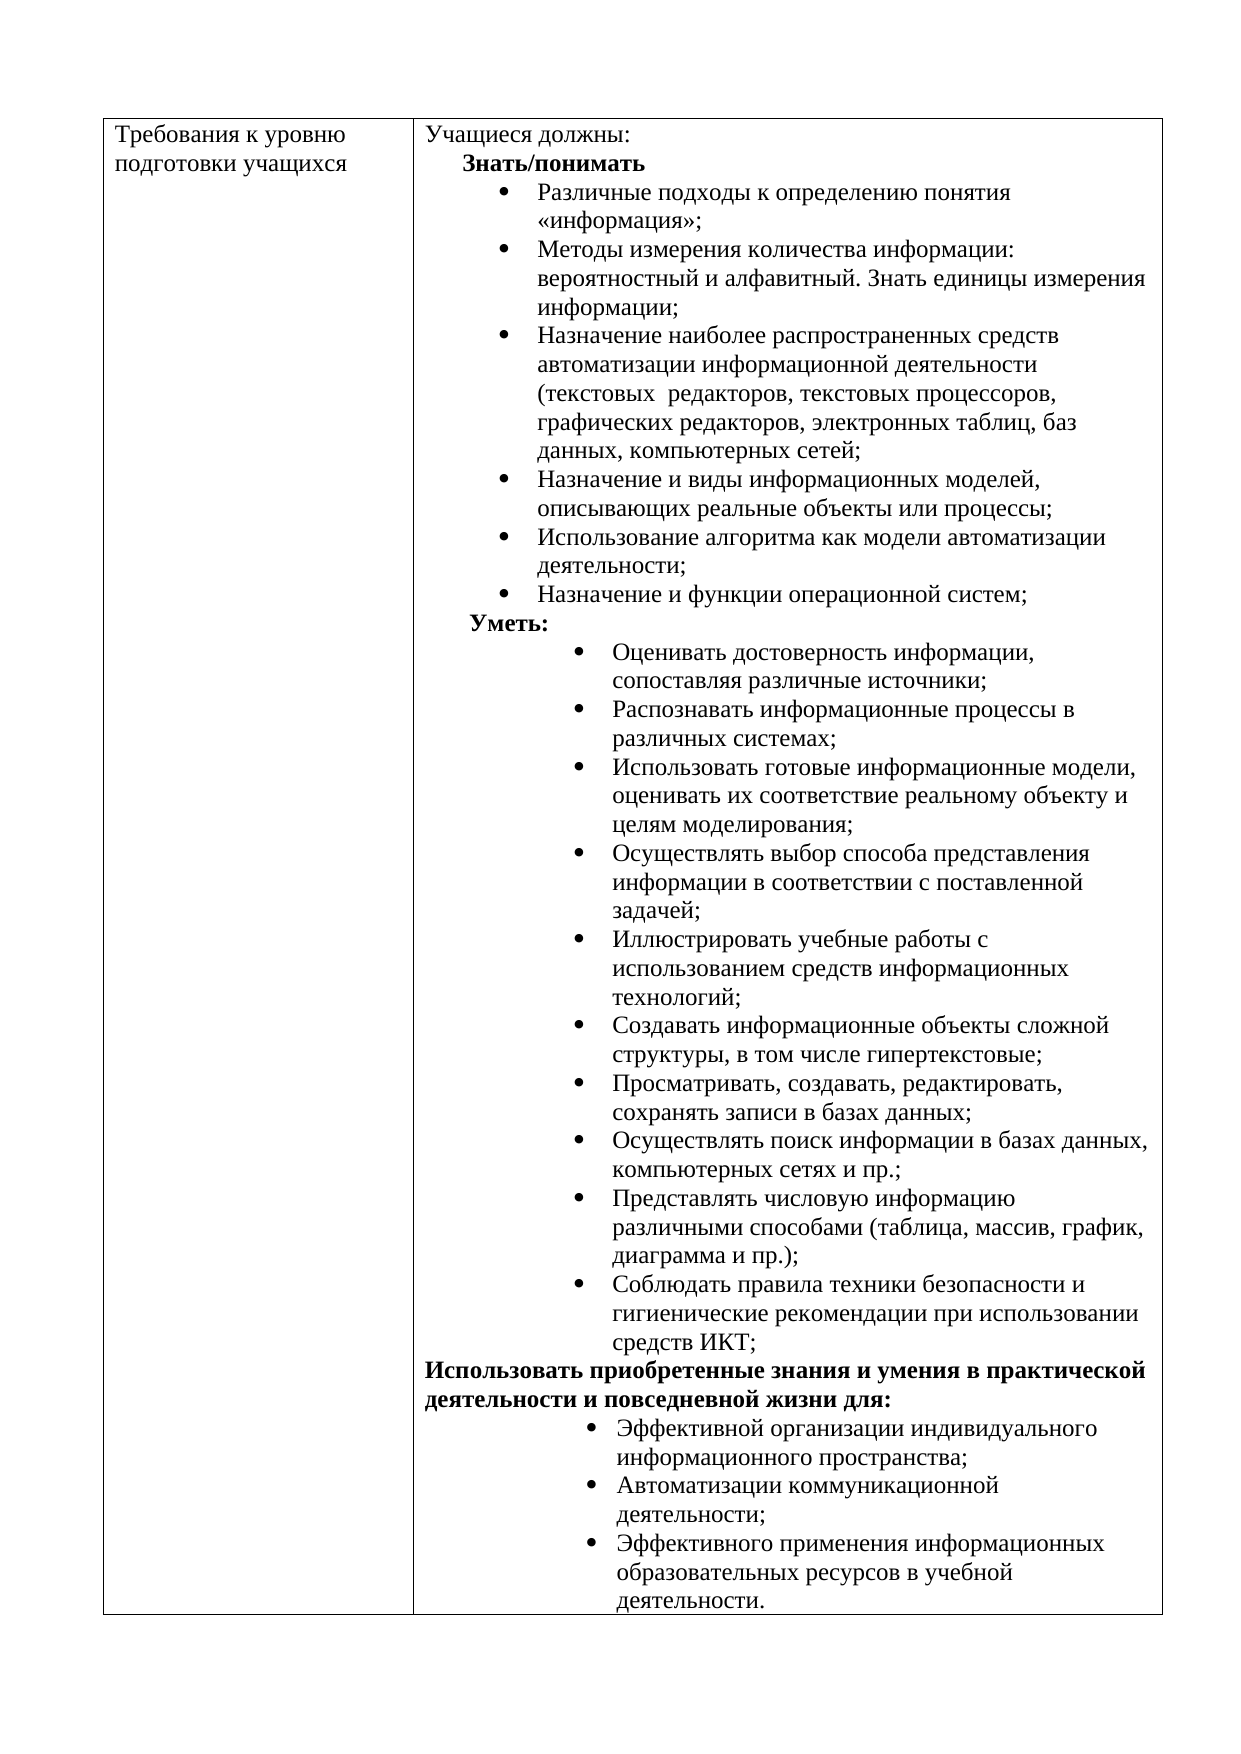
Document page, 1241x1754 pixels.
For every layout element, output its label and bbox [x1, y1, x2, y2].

table_cell [414, 119, 1162, 1614]
table_cell [104, 119, 413, 1614]
